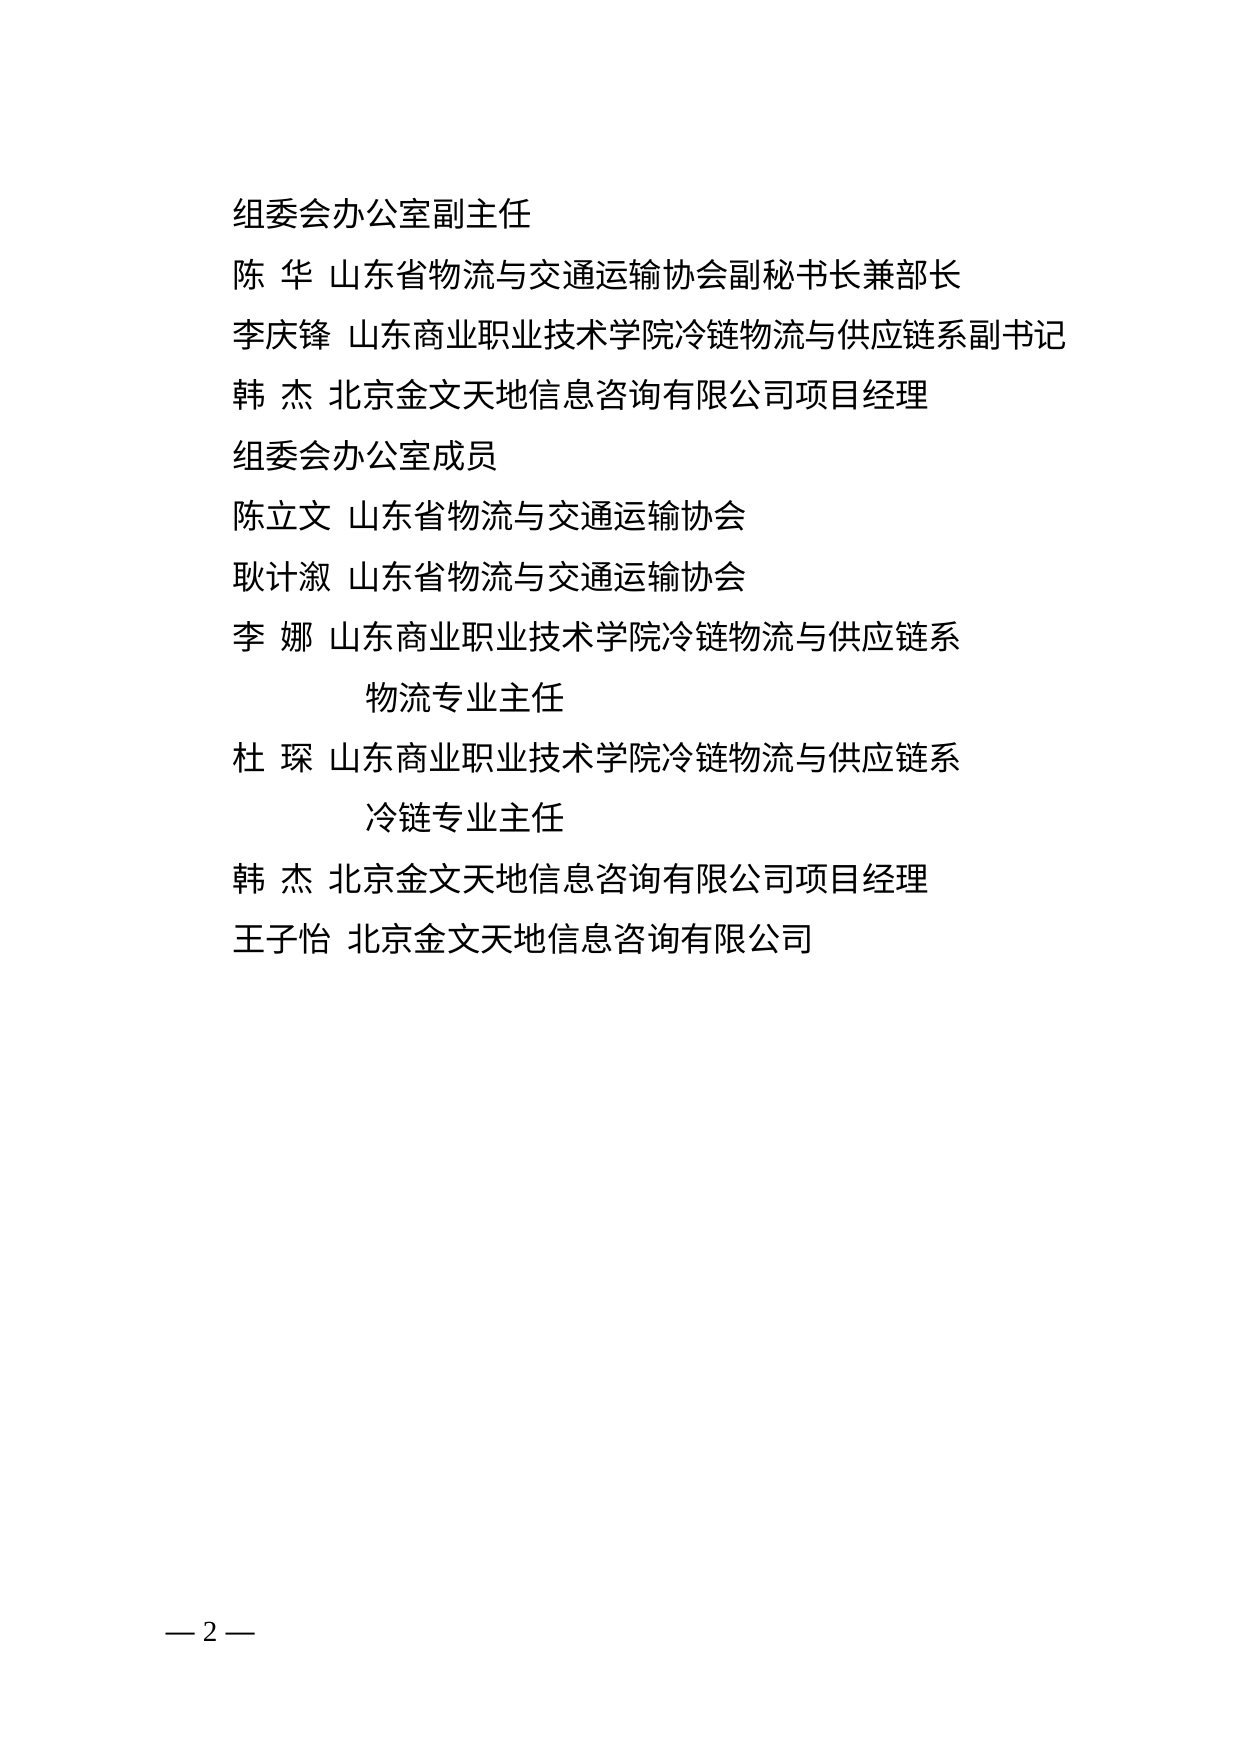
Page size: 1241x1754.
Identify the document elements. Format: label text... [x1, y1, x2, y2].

text 韩 杰 北京金文天地信息咨询有限公司项目经理 [165, 359, 1087, 420]
text 组委会办公室成员 [165, 420, 1087, 480]
text 李庆锋 山东商业职业技术学院冷链物流与供应链系副书记 [232, 299, 1087, 359]
text 冷链专业主任 [365, 782, 1087, 843]
text 韩 杰 北京金文天地信息咨询有限公司项目经理 [165, 843, 1087, 903]
text 陈立文 山东省物流与交通运输协会 [165, 480, 1087, 541]
text 物流专业主任 [365, 662, 1087, 722]
text 李 娜 山东商业职业技术学院冷链物流与供应链系 [232, 601, 1087, 662]
text 陈 华 山东省物流与交通运输协会副秘书长兼部长 [165, 239, 1087, 299]
text 组委会办公室副主任 [165, 178, 1087, 239]
text 王子怡 北京金文天地信息咨询有限公司 [165, 903, 1087, 964]
text 耿计溆 山东省物流与交通运输协会 [165, 541, 1087, 601]
text 杜 琛 山东商业职业技术学院冷链物流与供应链系 [232, 722, 1087, 782]
